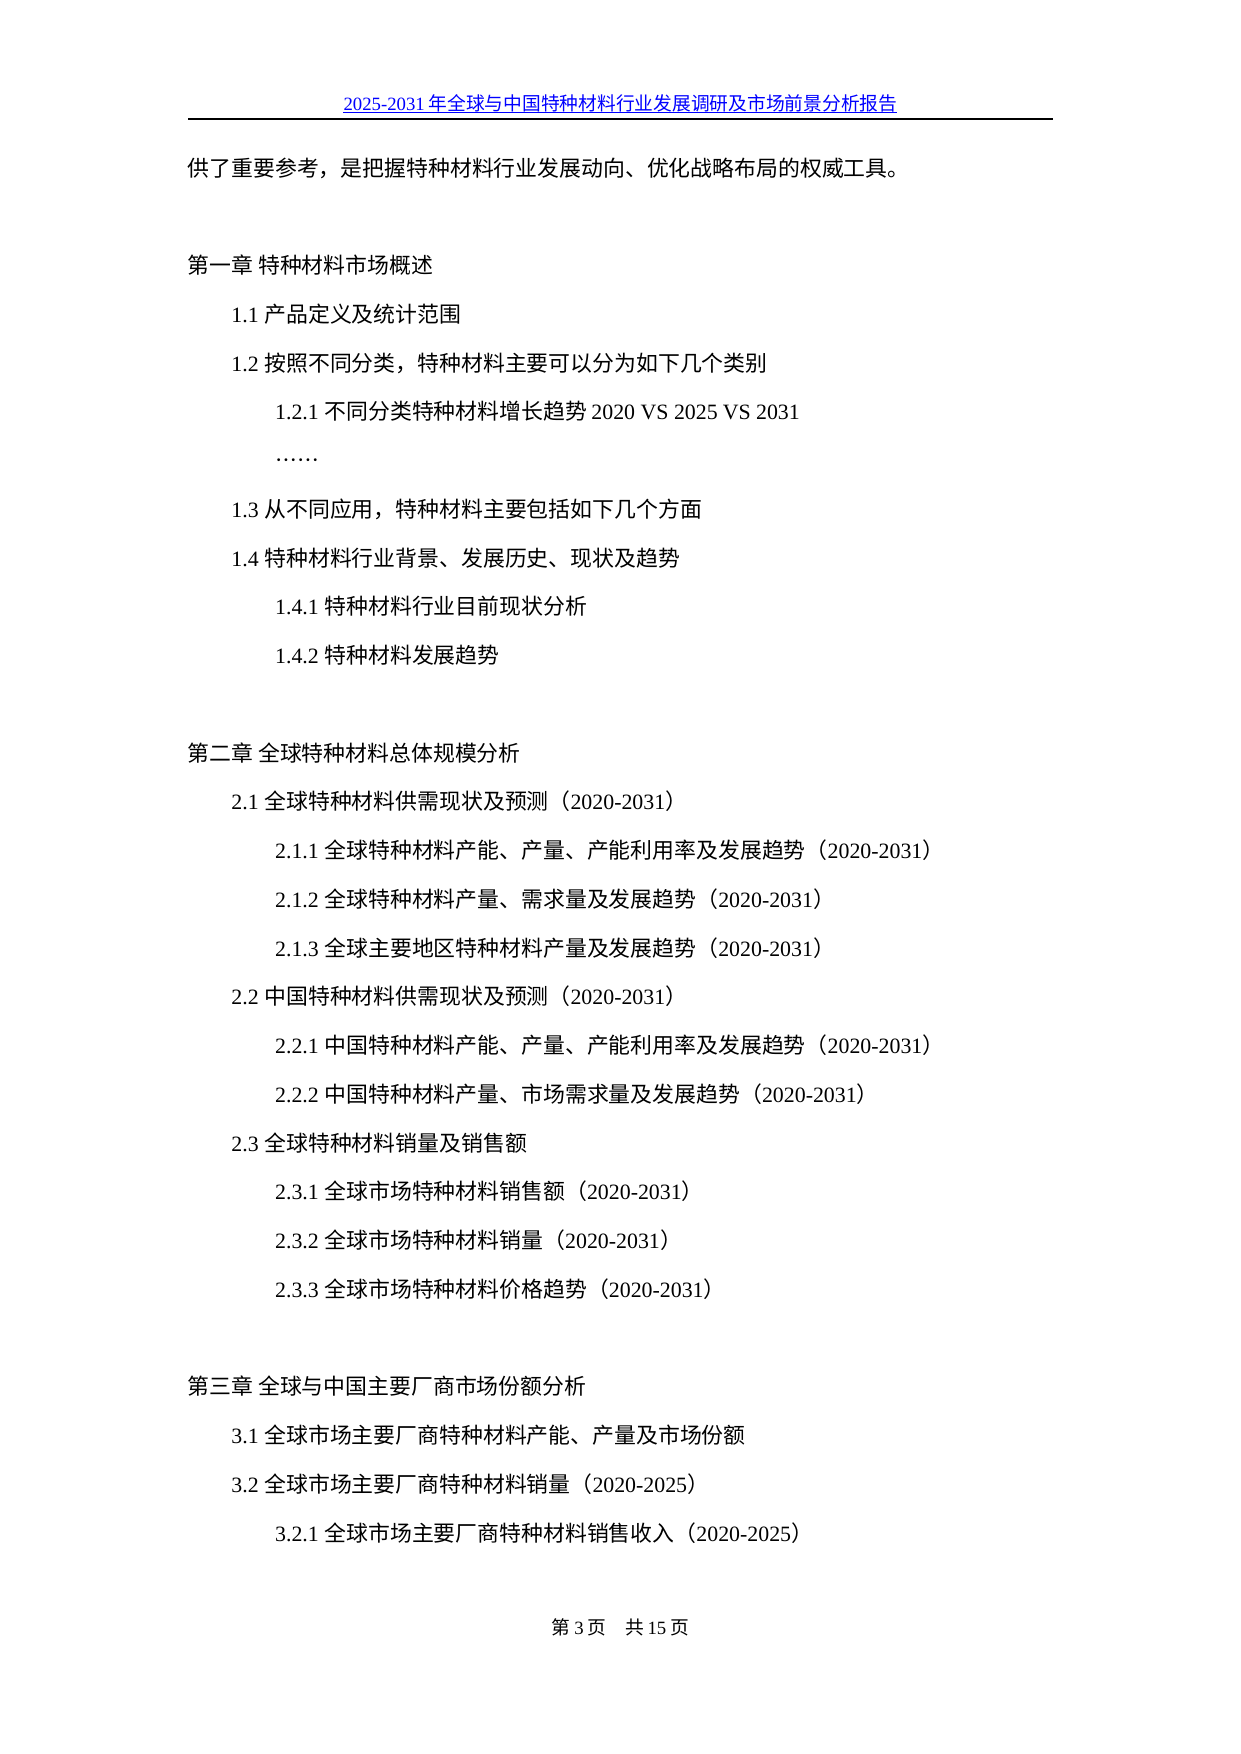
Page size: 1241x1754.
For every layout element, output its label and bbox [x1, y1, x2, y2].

text [187, 150, 1053, 1548]
